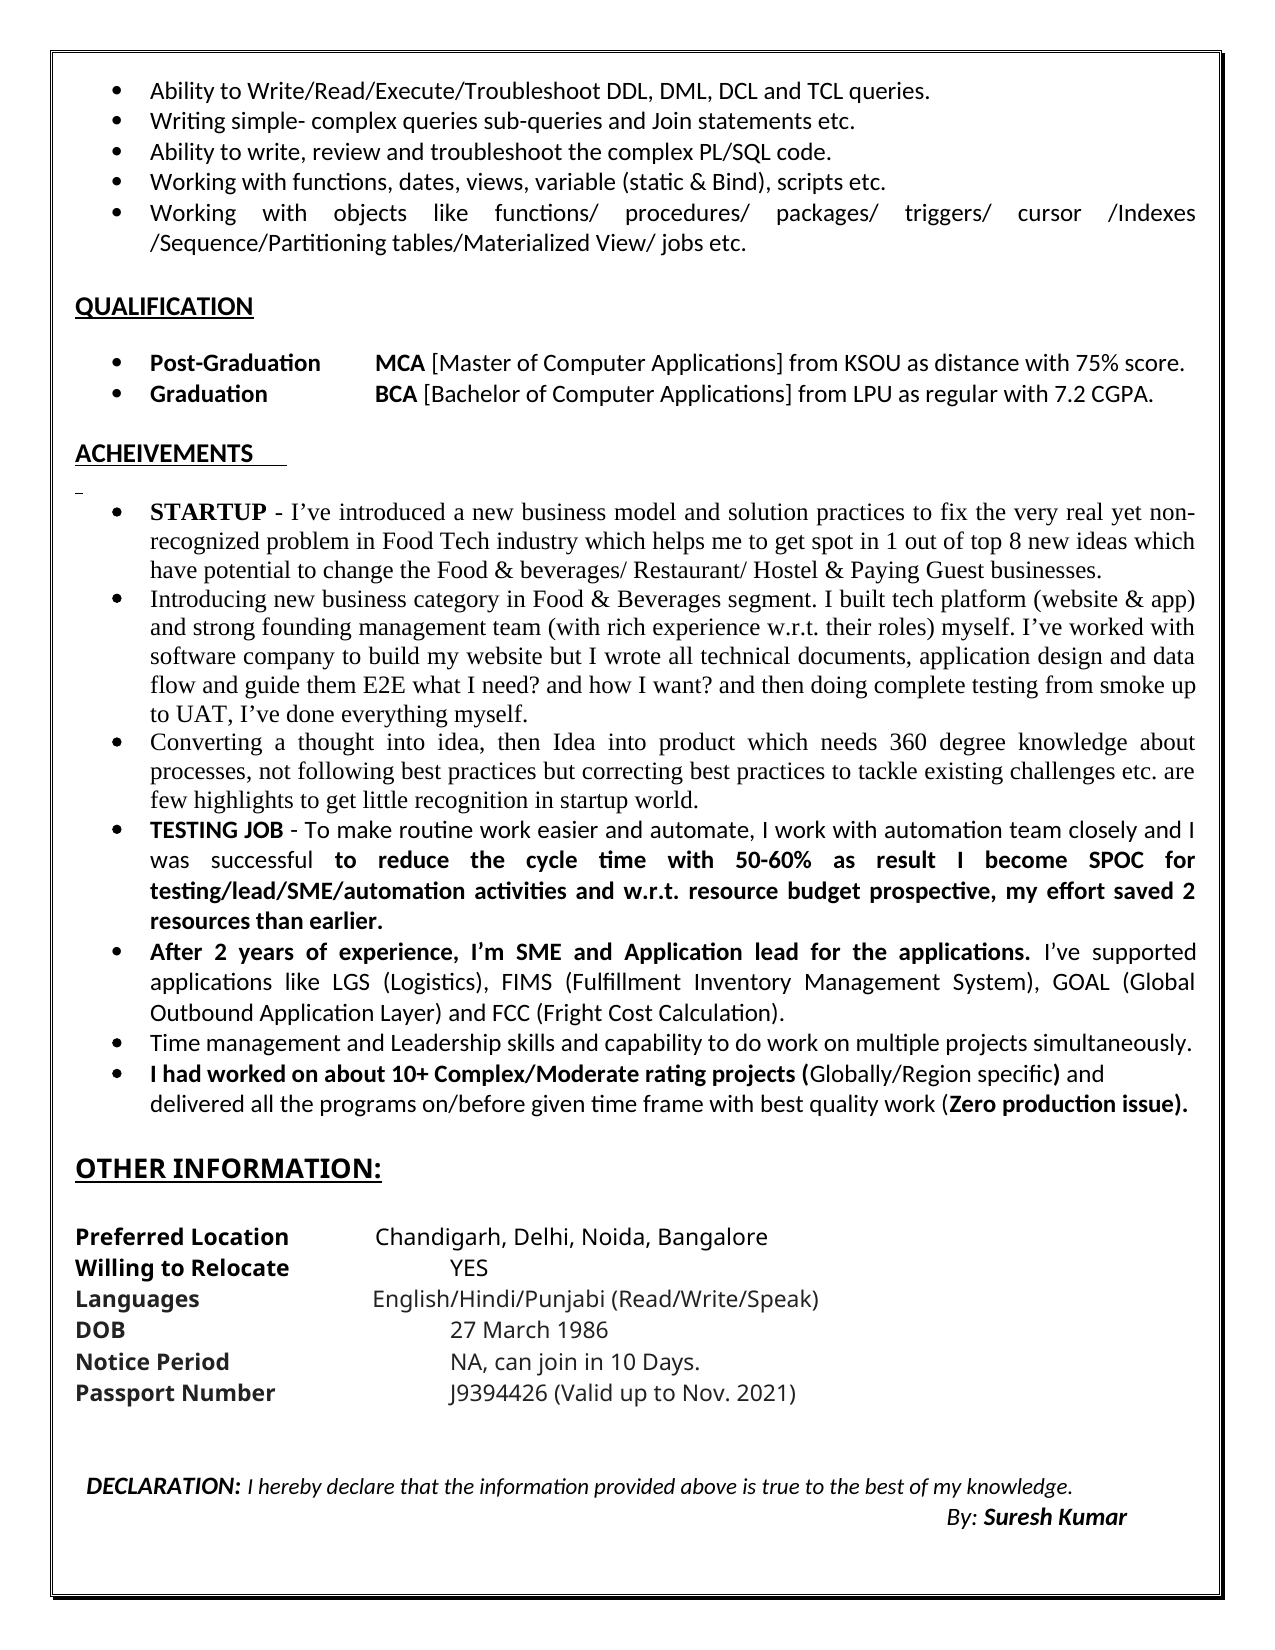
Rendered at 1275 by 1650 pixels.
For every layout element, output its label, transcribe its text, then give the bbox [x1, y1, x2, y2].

list Writing simple- complex queries sub-queries and Join statements etc. [112, 106, 1197, 136]
list Working with objects like functions/ procedures/ packages/ triggers/ cursor /Indexes /Sequence/Partitioning tables/Materialized View/ jobs etc. [112, 197, 1197, 258]
list Post-Graduation MCA [Master of Computer Applications] from KSOU as distance with 75% score. [112, 347, 1197, 378]
list Graduation BCA [Bachelor of Computer Applications] from LPU as regular with 7.2 CGPA. [112, 378, 1197, 408]
list Converting a thought into idea, then Idea into product which needs 360 degree knowledge about processes, not following best practices but correcting best practices to tackle existing challenges etc. are few highlights to get little recognition in startup world. [112, 727, 1197, 814]
list Ability to Write/Read/Execute/Troubleshoot DDL, DML, DCL and TCL queries. [112, 75, 1197, 106]
list I had worked on about 10+ Complex/Moderate rating projects (Globally/Region specific) and delivered all the programs on/before given time frame with best quality work (Zero production issue). [112, 1058, 1197, 1119]
list After 2 years of experience, I’m SME and Application lead for the applications. I’ve supported applications like LGS (Logistics), FIMS (Fulfillment Inventory Management System), GOAL (Global Outbound Application Layer) and FCC (Fright Cost Calculation). [112, 936, 1197, 1027]
list Introducing new business category in Food & Beverages segment. I built tech platform (website & app) and strong founding management team (with rich experience w.r.t. their roles) myself. I’ve worked with software company to build my website but I wrote all technical documents, application design and data flow and guide them E2E what I need? and how I want? and then doing complete testing from smoke up to UAT, I’ve done everything myself. [112, 584, 1197, 727]
text Willing to Relocate YES [75, 1252, 1197, 1283]
list Ability to write, review and troubleshoot the complex PL/SQL code. [112, 136, 1197, 167]
text DOB 27 March 1986 [75, 1314, 1197, 1345]
text Qualification [75, 289, 1197, 322]
text Declaration: I hereby declare that the information provided above is true to the best of my knowledge. By: Suresh Kumar [75, 1470, 1197, 1531]
list Startup - I’ve introduced a new business model and solution practices to fix the very real yet non-recognized problem in Food Tech industry which helps me to get spot in 1 out of top 8 new ideas which have potential to change the Food & beverages/ Restaurant/ Hostel & Paying Guest businesses. [112, 497, 1197, 584]
text ACHEIVEMENTS [75, 436, 1197, 469]
list Working with functions, dates, views, variable (static & Bind), scripts etc. [112, 167, 1197, 197]
text Other Information: [75, 1149, 1197, 1186]
list Testing Job - To make routine work easier and automate, I work with automation team closely and I was successful to reduce the cycle time with 50-60% as result I become SPOC for testing/lead/SME/automation activities and w.r.t. resource budget prospective, my effort saved 2 resources than earlier. [112, 814, 1197, 936]
text Notice Period NA, can join in 10 Days. [75, 1345, 1197, 1377]
list Time management and Leadership skills and capability to do work on multiple projects simultaneously. [112, 1027, 1197, 1058]
text Passport Number J9394426 (Valid up to Nov. 2021) [75, 1377, 1197, 1408]
text Preferred Location Chandigarh, Delhi, Noida, Bangalore [75, 1220, 1197, 1252]
text Languages English/Hindi/Punjabi (Read/Write/Speak) [75, 1283, 1197, 1314]
